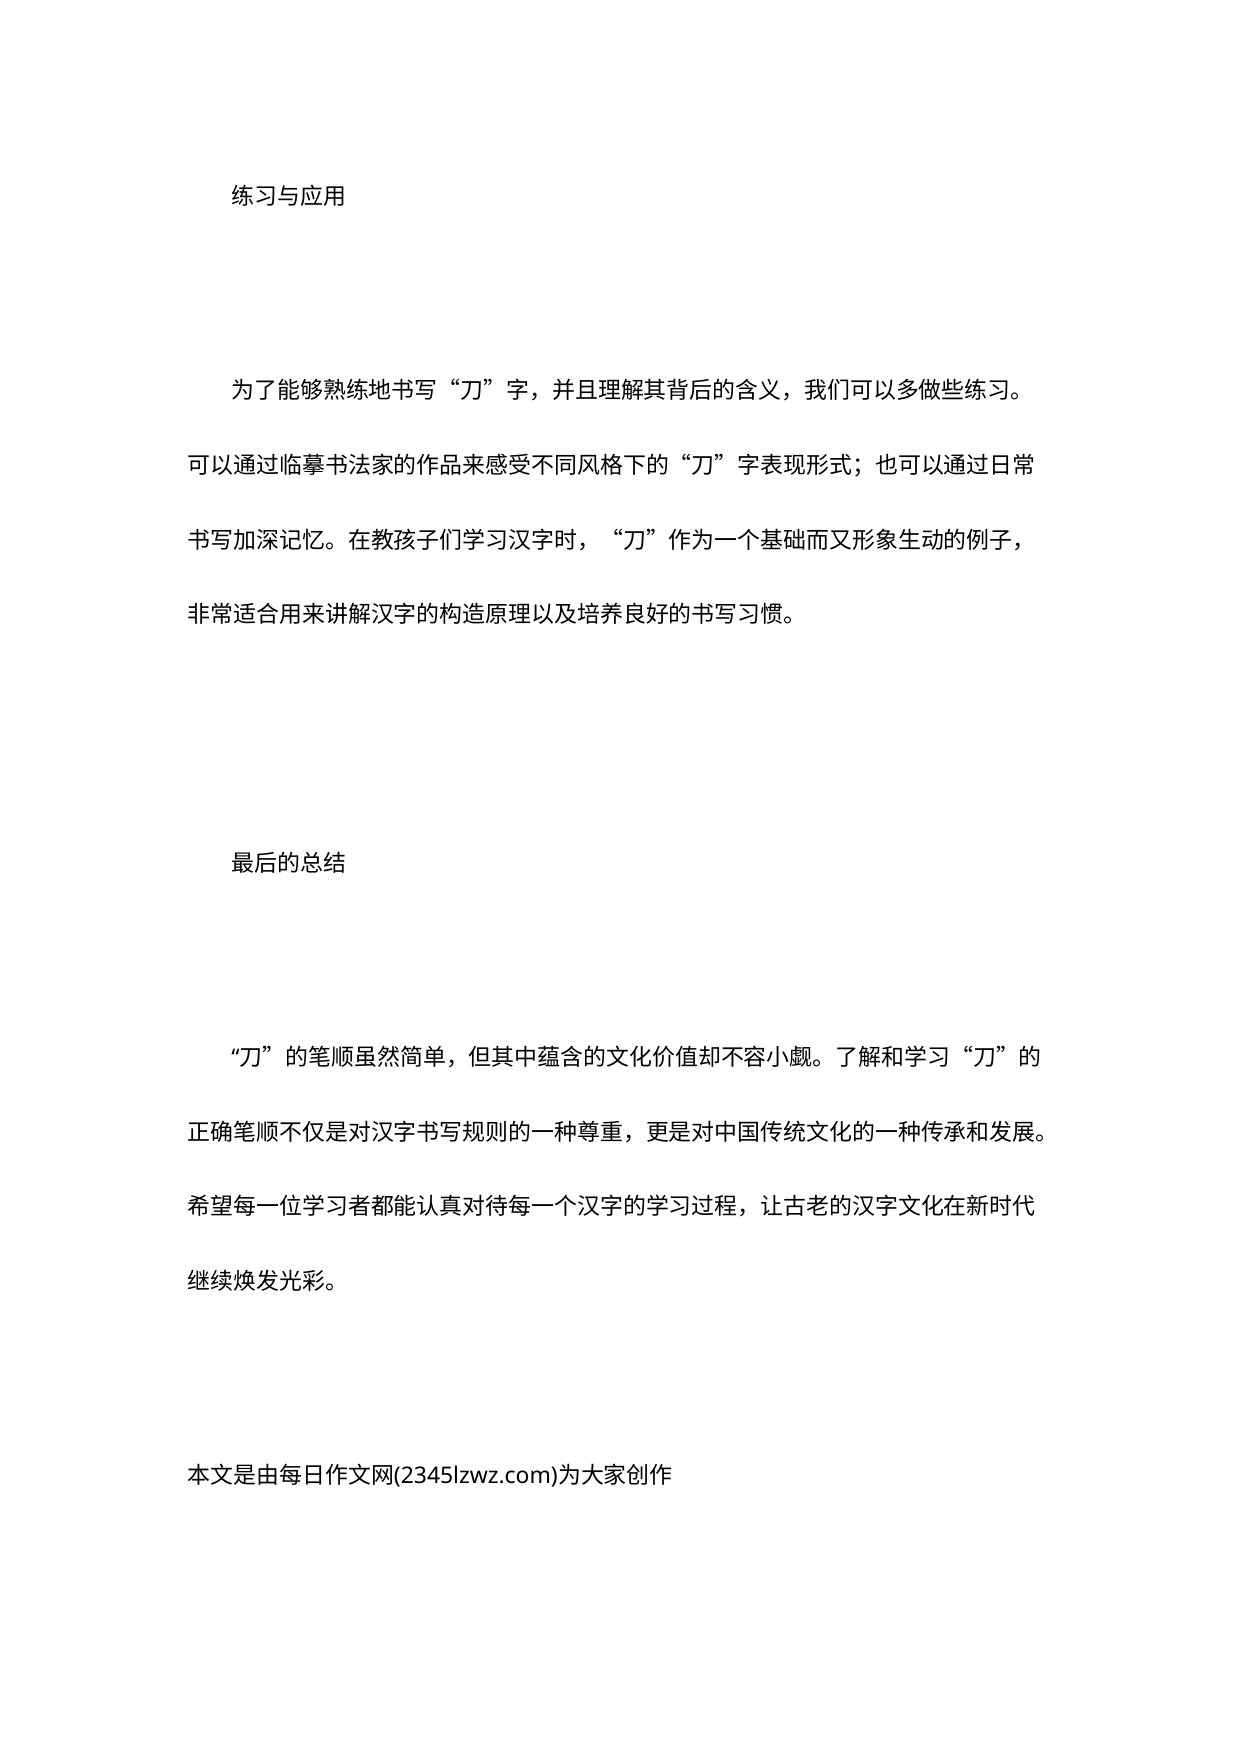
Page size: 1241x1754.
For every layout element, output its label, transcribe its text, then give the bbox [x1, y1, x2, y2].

text 为了能够熟练地书写“刀”字，并且理解其背后的含义，我们可以多做些练习。可以通过临摹书法家的作品来感受不同风格下的“刀”字表现形式；也可以通过日常书写加深记忆。在教孩子们学习汉字时，“刀”作为一个基础而又形象生动的例子，非常适合用来讲解汉字的构造原理以及培养良好的书写习惯。 [187, 356, 1053, 645]
text 最后的总结 [187, 828, 1053, 893]
text 本文是由每日作文网(2345lzwz.com)为大家创作 [187, 1441, 1053, 1506]
text 练习与应用 [187, 162, 1053, 227]
text “刀”的笔顺虽然简单，但其中蕴含的文化价值却不容小觑。了解和学习“刀”的正确笔顺不仅是对汉字书写规则的一种尊重，更是对中国传统文化的一种传承和发展。希望每一位学习者都能认真对待每一个汉字的学习过程，让古老的汉字文化在新时代继续焕发光彩。 [187, 1023, 1053, 1312]
